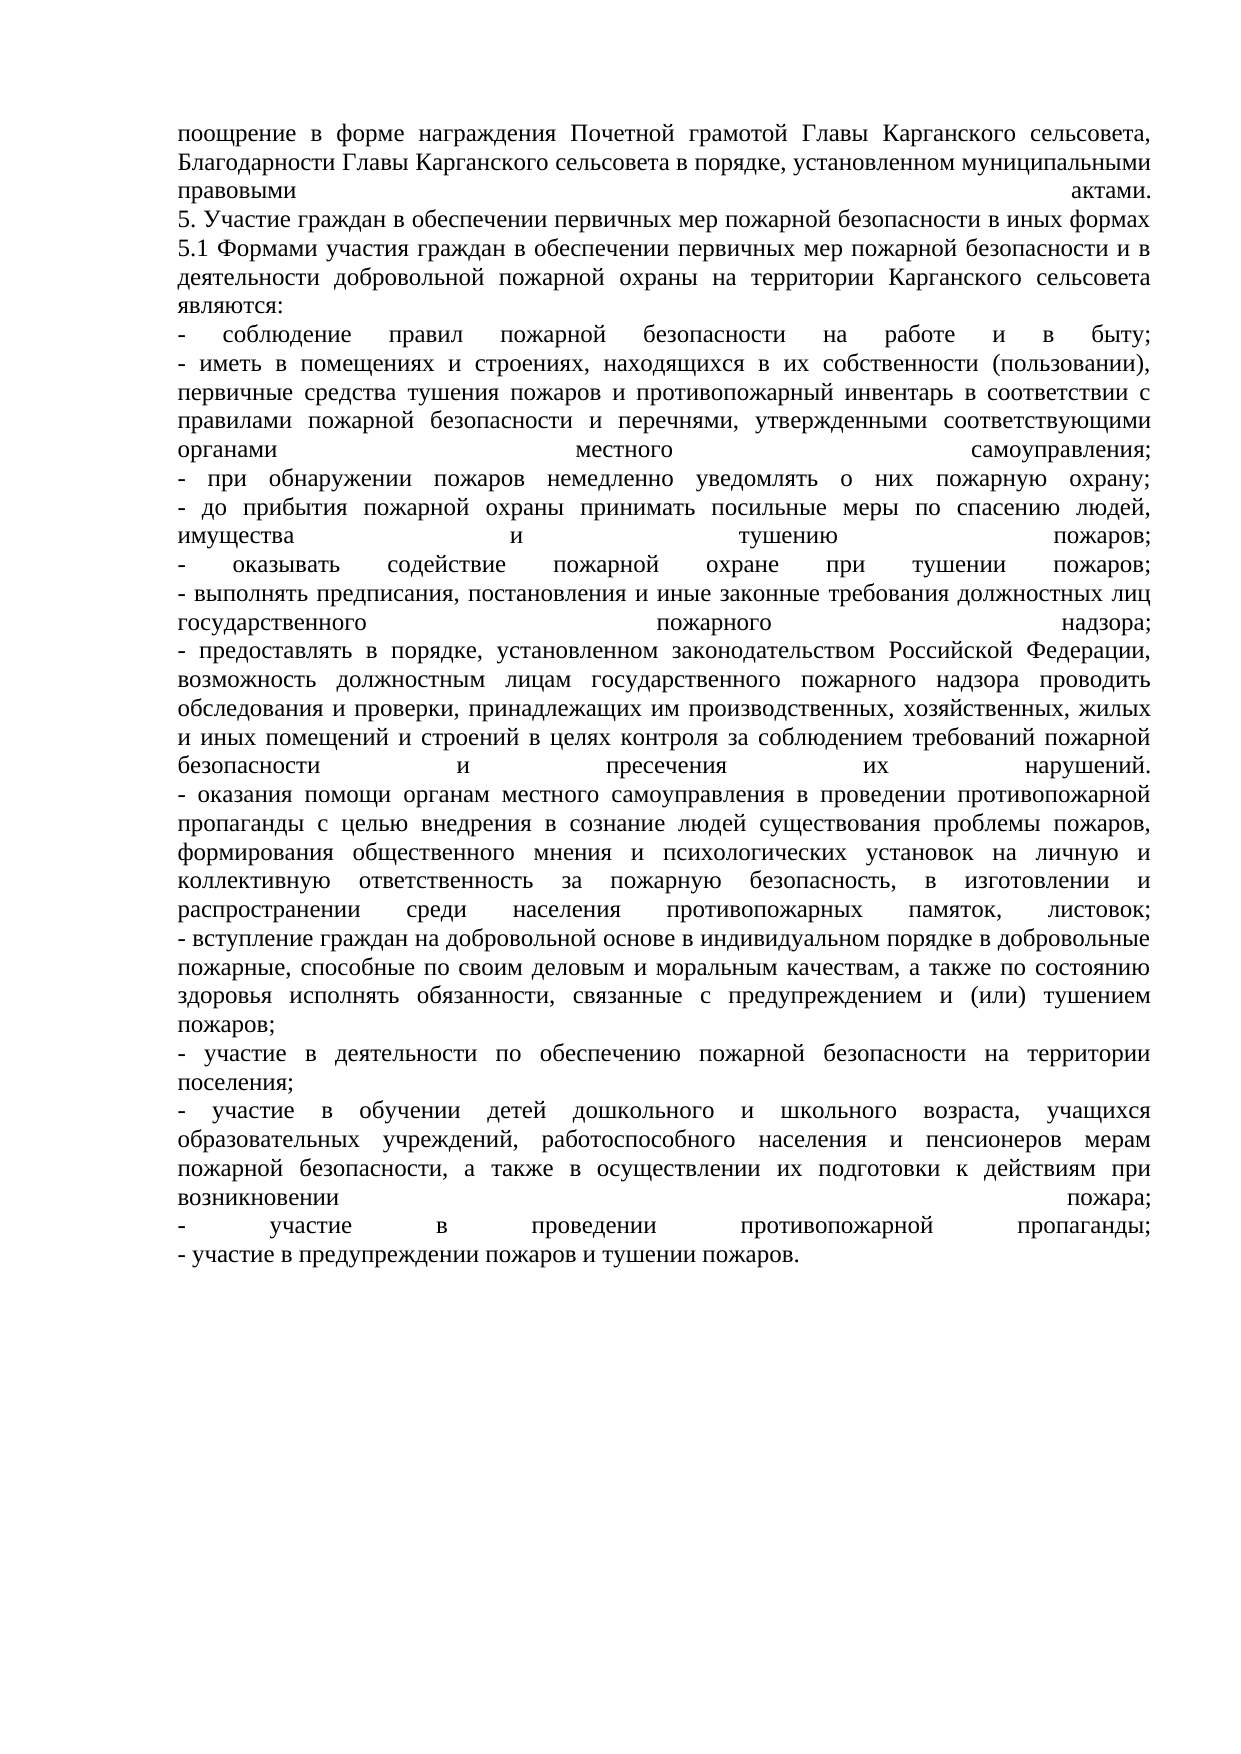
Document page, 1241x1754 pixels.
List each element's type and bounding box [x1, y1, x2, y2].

text [177, 118, 1152, 1268]
